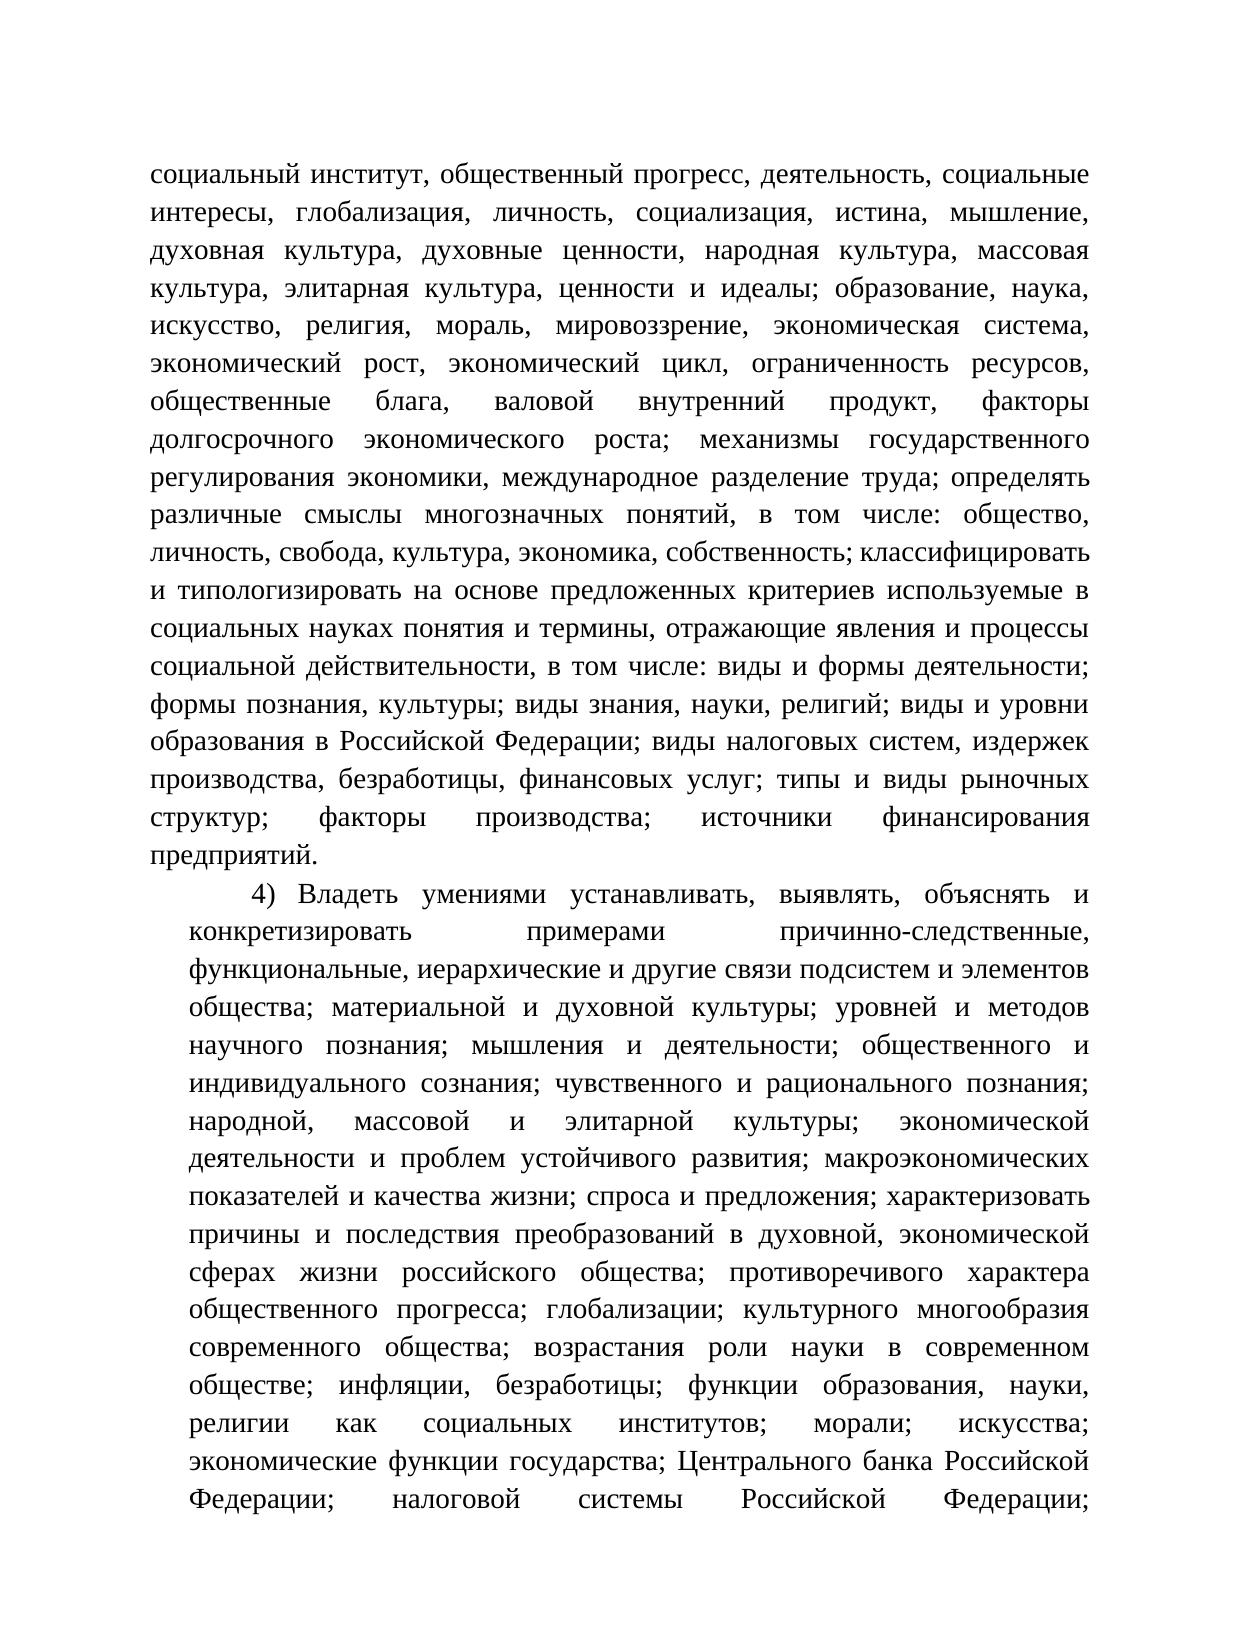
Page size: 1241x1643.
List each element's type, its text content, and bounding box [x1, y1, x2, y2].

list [188, 876, 1090, 1514]
text социальный институт, общественный прогресс, деятельность, социальные интересы, глобализация, личность, социализация, истина, мышление, духовная культура, духовные ценности, народная культура, массовая культура, элитарная культура, ценности и идеалы; образование, наука, искусство, религия, мораль, мировоззрение, экономическая система, экономический рост, экономический цикл, ограниченность ресурсов, общественные блага, валовой внутренний продукт, факторы долгосрочного экономического роста; механизмы государственного регулирования экономики, международное разделение труда; определять различные смыслы многозначных понятий, в том числе: общество, личность, свобода, культура, экономика, собственность; классифицировать и типологизировать на основе предложенных критериев используемые в социальных науках понятия и термины, отражающие явления и процессы социальной действительности, в том числе: виды и формы деятельности; формы познания, культуры; виды знания, науки, религий; виды и уровни образования в Российской Федерации; виды налоговых систем, издержек производства, безработицы, финансовых услуг; типы и виды рыночных структур; факторы производства; источники финансирования предприятий. [150, 156, 1090, 871]
